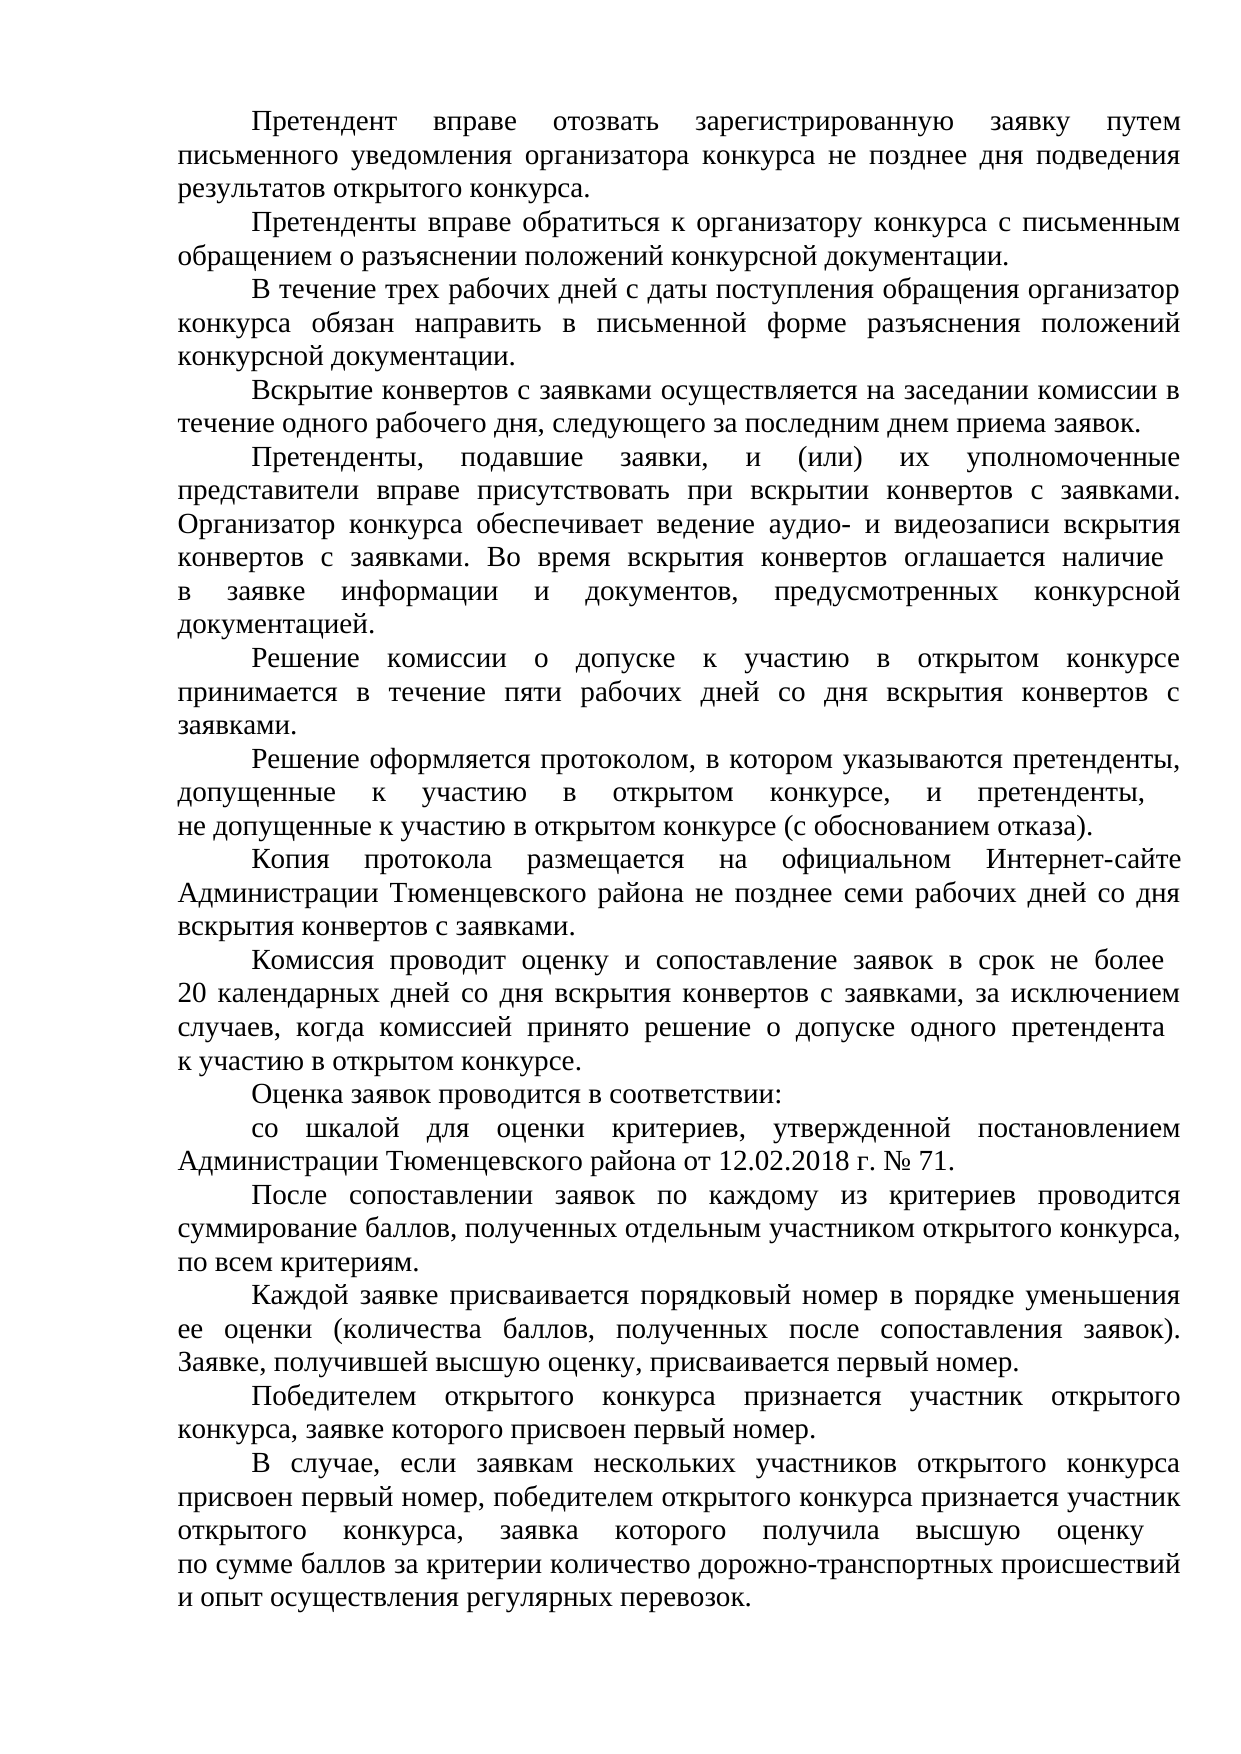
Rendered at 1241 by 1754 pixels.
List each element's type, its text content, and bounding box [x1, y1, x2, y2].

text Победителем открытого конкурса признается участник открытого конкурса, заявке которого присвоен первый номер. [177, 1378, 1181, 1445]
text Претенденты, подавшие заявки, и (или) их уполномоченные представители вправе присутствовать при вскрытии конвертов с заявками. Организатор конкурса обеспечивает ведение аудио- и видеозаписи вскрытия конвертов с заявками. Во время вскрытия конвертов оглашается наличие в заявке информации и документов, предусмотренных конкурсной документацией. [177, 439, 1181, 640]
text Комиссия проводит оценку и сопоставление заявок в срок не более 20 календарных дней со дня вскрытия конвертов с заявками, за исключением случаев, когда комиссией принято решение о допуске одного претендента к участию в открытом конкурсе. [177, 942, 1181, 1076]
text со шкалой для оценки критериев, утвержденной постановлением Администрации Тюменцевского района от 12.02.2018 г. № 71. [177, 1110, 1181, 1177]
text После сопоставлении заявок по каждому из критериев проводится суммирование баллов, полученных отдельным участником открытого конкурса, по всем критериям. [177, 1177, 1181, 1277]
text Претендент вправе отозвать зарегистрированную заявку путем письменного уведомления организатора конкурса не позднее дня подведения результатов открытого конкурса. [177, 103, 1181, 204]
text Решение комиссии о допуске к участию в открытом конкурсе принимается в течение пяти рабочих дней со дня вскрытия конвертов с заявками. [177, 640, 1181, 741]
text Оценка заявок проводится в соответствии: [177, 1076, 1181, 1110]
text Вскрытие конвертов с заявками осуществляется на заседании комиссии в течение одного рабочего дня, следующего за последним днем приема заявок. [177, 372, 1181, 439]
text Претенденты вправе обратиться к организатору конкурса с письменным обращением о разъяснении положений конкурсной документации. [177, 204, 1181, 271]
text В случае, если заявкам нескольких участников открытого конкурса присвоен первый номер, победителем открытого конкурса признается участник открытого конкурса, заявка которого получила высшую оценку по сумме баллов за критерии количество дорожно-транспортных происшествий и опыт осуществления регулярных перевозок. [177, 1445, 1181, 1613]
text Копия протокола размещается на официальном Интернет-сайте Администрации Тюменцевского района не позднее семи рабочих дней со дня вскрытия конвертов с заявками. [177, 841, 1181, 942]
text В течение трех рабочих дней с даты поступления обращения организатор конкурса обязан направить в письменной форме разъяснения положений конкурсной документации. [177, 271, 1181, 372]
text Каждой заявке присваивается порядковый номер в порядке уменьшения ее оценки (количества баллов, полученных после сопоставления заявок). Заявке, получившей высшую оценку, присваивается первый номер. [177, 1277, 1181, 1378]
text Решение оформляется протоколом, в котором указываются претенденты, допущенные к участию в открытом конкурсе, и претенденты, не допущенные к участию в открытом конкурсе (с обоснованием отказа). [177, 741, 1181, 841]
